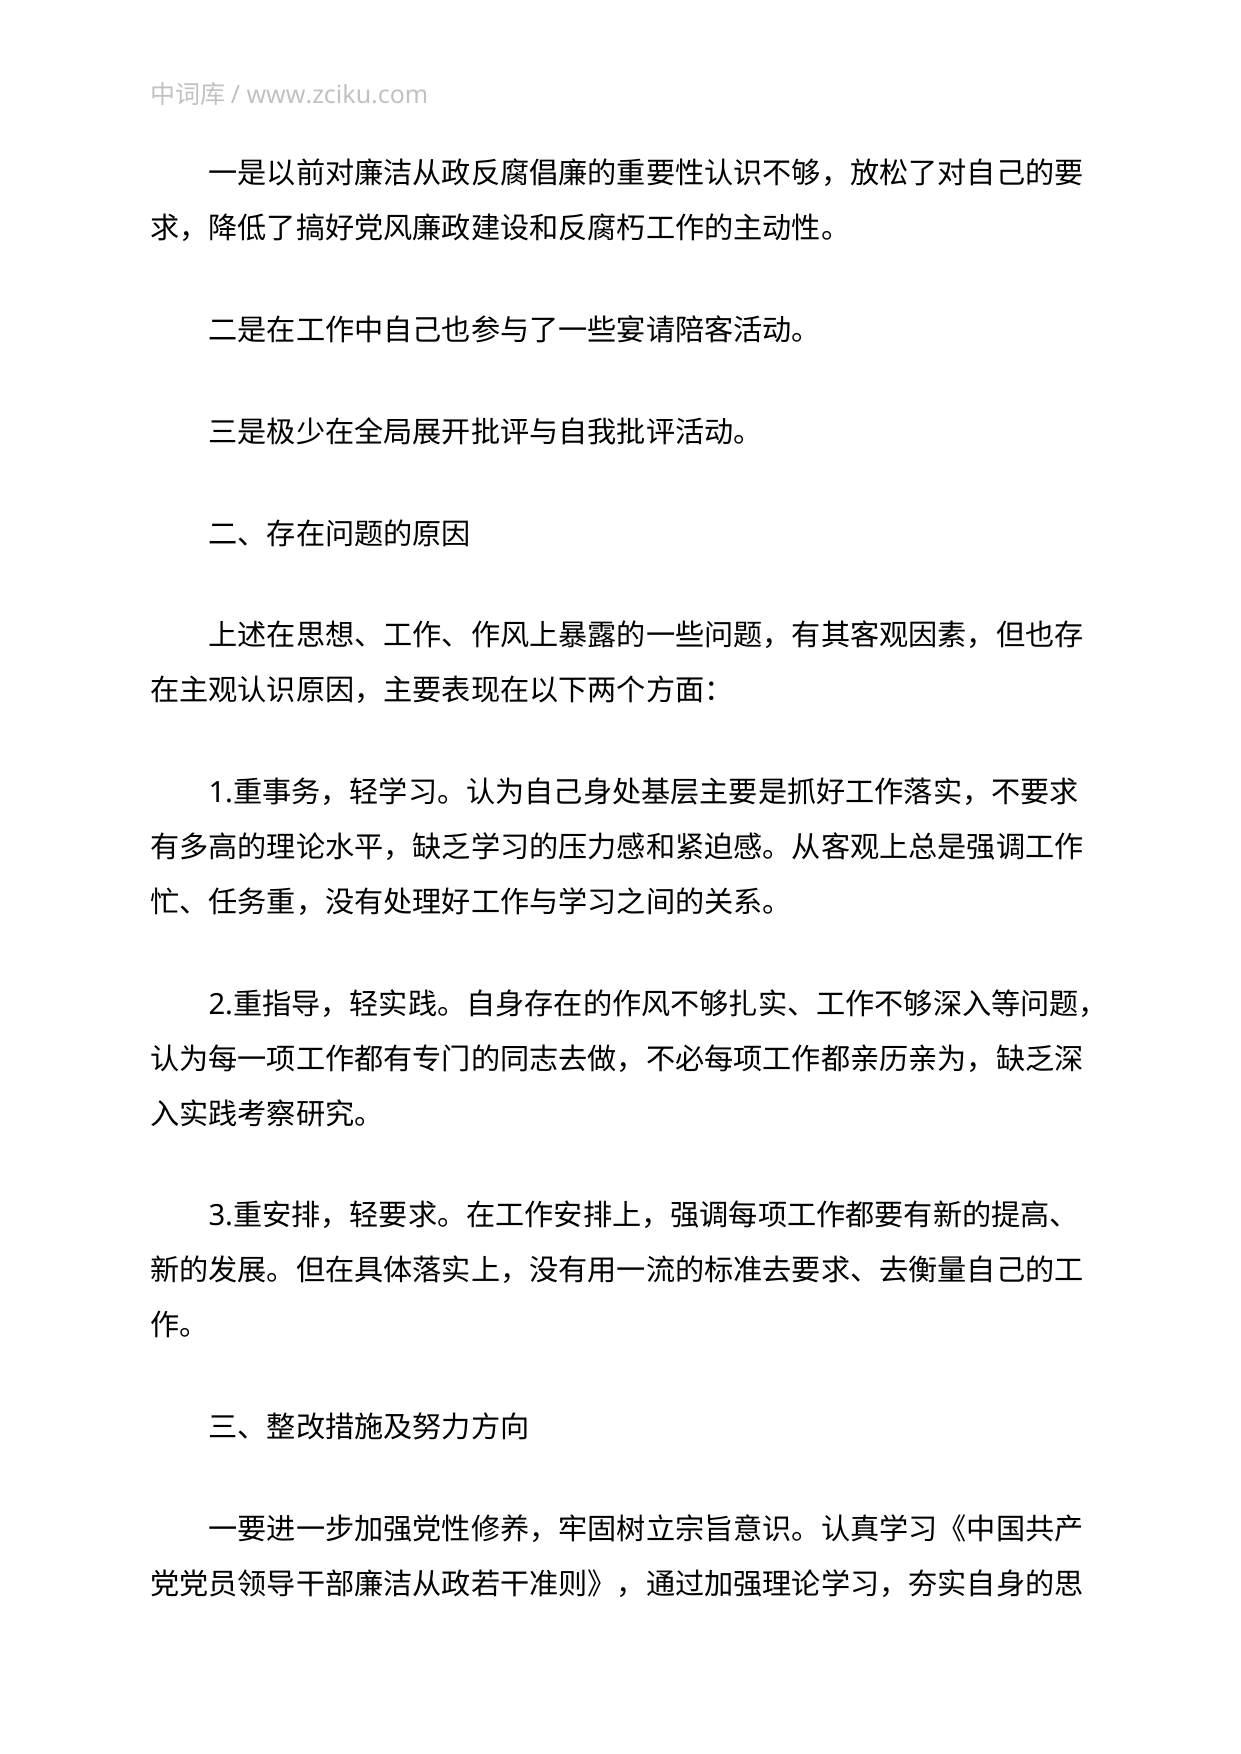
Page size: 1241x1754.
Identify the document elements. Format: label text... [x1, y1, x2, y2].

text 2.重指导，轻实践。自身存在的作风不够扎实、工作不够深入等问题，认为每一项工作都有专门的同志去做，不必每项工作都亲历亲为，缺乏深入实践考察研究。 [150, 980, 1090, 1132]
text 二、存在问题的原因 [150, 510, 1090, 552]
text 上述在思想、工作、作风上暴露的一些问题，有其客观因素，但也存在主观认识原因，主要表现在以下两个方面： [150, 612, 1090, 709]
text 3.重安排，轻要求。在工作安排上，强调每项工作都要有新的提高、新的发展。但在具体落实上，没有用一流的标准去要求、去衡量自己的工作。 [150, 1192, 1090, 1344]
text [150, 1505, 1090, 1603]
text 三是极少在全局展开批评与自我批评活动。 [150, 408, 1090, 451]
text 一是以前对廉洁从政反腐倡廉的重要性认识不够，放松了对自己的要求，降低了搞好党风廉政建设和反腐朽工作的主动性。 [150, 150, 1090, 247]
text 二是在工作中自己也参与了一些宴请陪客活动。 [150, 307, 1090, 349]
text 三、整改措施及努力方向 [150, 1404, 1090, 1446]
text 1.重事务，轻学习。认为自己身处基层主要是抓好工作落实，不要求有多高的理论水平，缺乏学习的压力感和紧迫感。从客观上总是强调工作忙、任务重，没有处理好工作与学习之间的关系。 [150, 769, 1090, 921]
